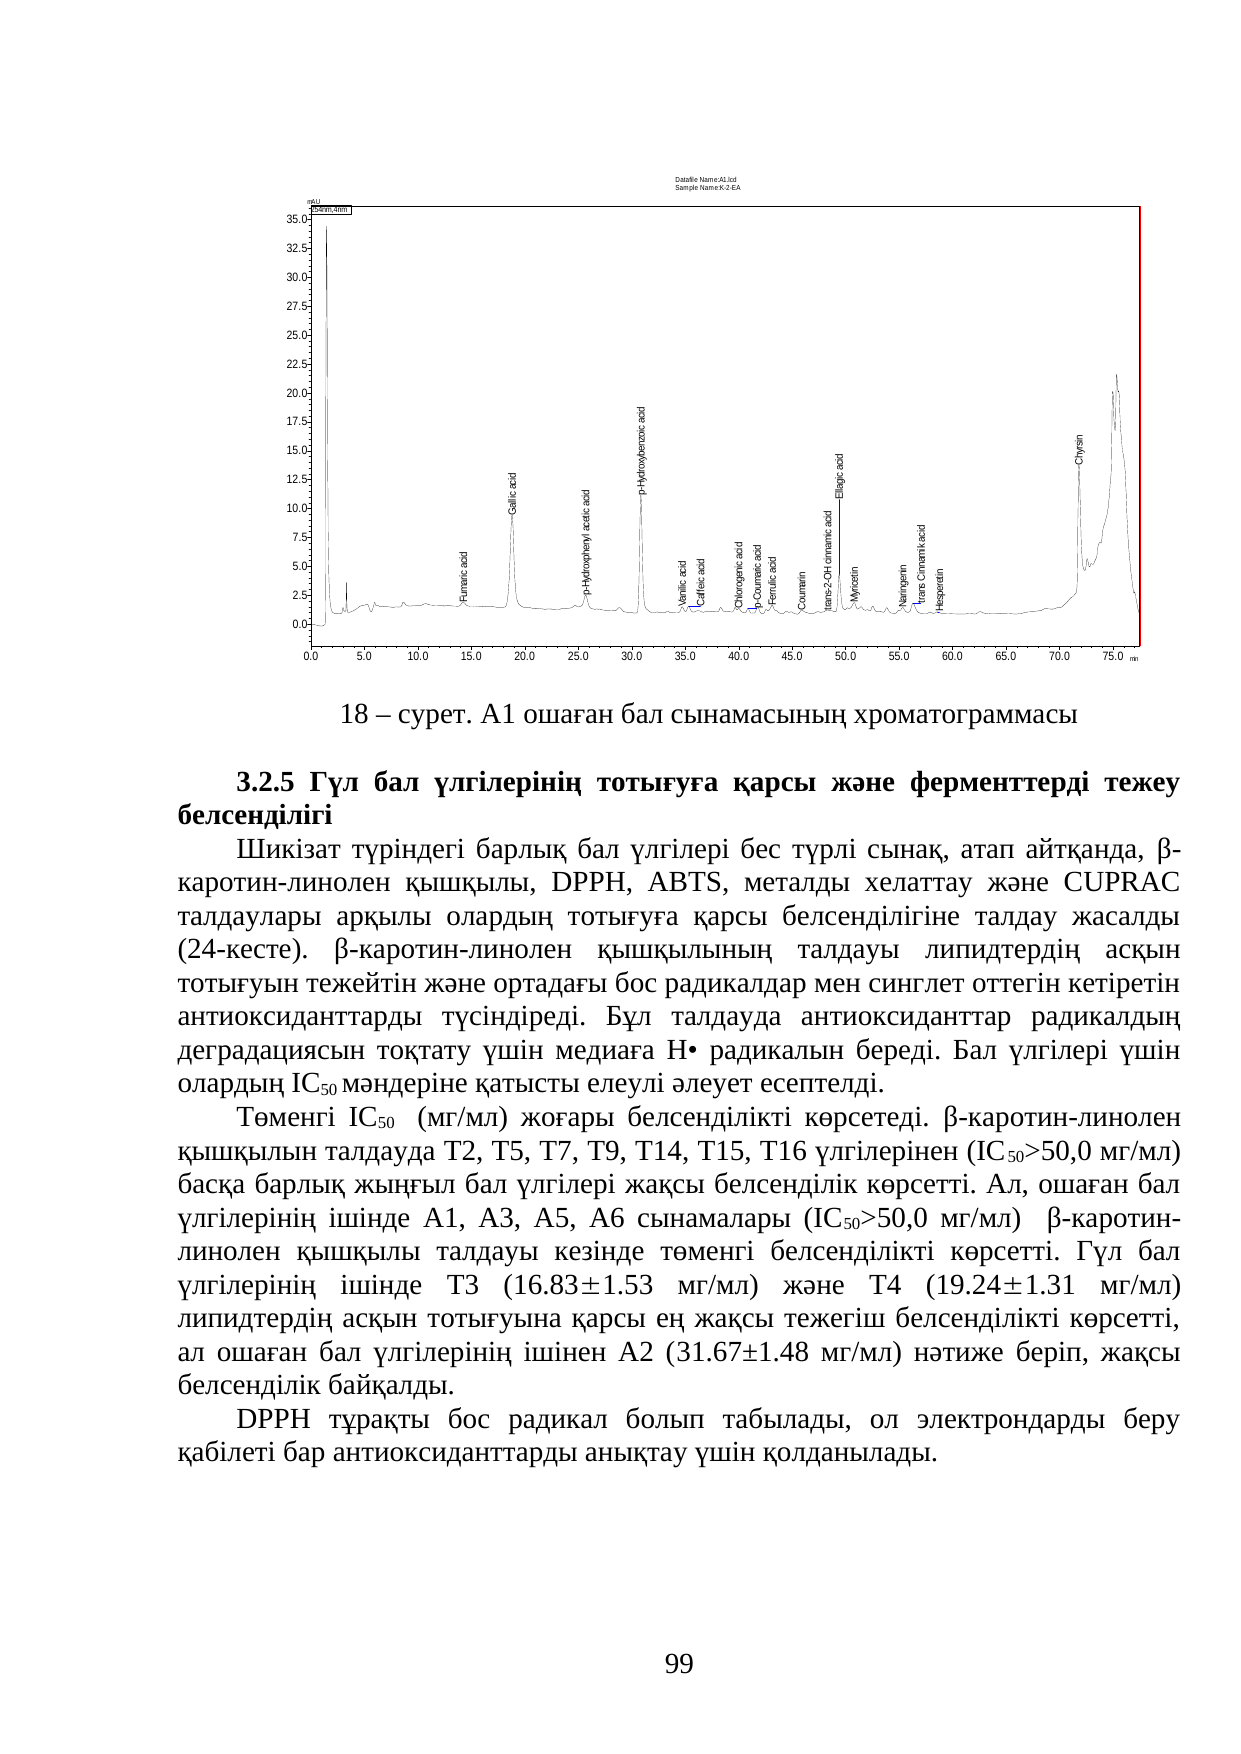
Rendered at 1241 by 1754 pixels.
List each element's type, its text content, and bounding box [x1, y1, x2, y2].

text Төменгі IC50 (мг/мл) жоғары белсенділікті көрсетеді. β-каротин-линолен қышқылын талдауда T2, T5, T7, T9, T14, T15, T16 үлгілерінен (IC50>50,0 мг/мл) басқа барлық жыңғыл бал үлгілері жақсы белсенділік көрсетті. Ал, ошаған бал үлгілерінің ішінде A1, A3, A5, A6 сынамалары (IC50>50,0 мг/мл) β-каротин-линолен қышқылы талдауы кезінде төменгі белсенділікті көрсетті. Гүл бал үлгілерінің ішінде Т3 (16.831.53 мг/мл) және T4 (19.241.31 мг/мл) липидтердің асқын тотығуына қарсы ең жақсы тежегіш белсенділікті көрсетті, ал ошаған бал үлгілерінің ішінен A2 (31.67±1.48 мг/мл) нәтиже беріп, жақсы белсенділік байқалды. [177, 1099, 1181, 1401]
text Шикізат түріндегі барлық бал үлгілері бес түрлі сынақ, атап айтқанда, β-каротин-линолен қышқылы, DPPH, ABTS, металды хелаттау және CUPRAC талдаулары арқылы олардың тотығуға қарсы белсенділігіне талдау жасалды (24-кесте). β-каротин-линолен қышқылының талдауы липидтердің асқын тотығуын тежейтін және ортадағы бос радикалдар мен синглет оттегін кетіретін антиоксиданттарды түсіндіреді. Бұл талдауда антиоксиданттар радикалдың деградациясын тоқтату үшін медиаға H• радикалын береді. Бал үлгілері үшін олардың IC50 мәндеріне қатысты елеулі әлеует есептелді. [177, 831, 1181, 1099]
text DPPH тұрақты бос радикал болып табылады, ол электрондарды беру қабілеті бар антиоксиданттарды анықтау үшін қолданылады. [177, 1401, 1181, 1468]
text 3.2.5 Гүл бал үлгілерінің тотығуға қарсы және ферменттерді тежеу белсенділігі [177, 764, 1181, 831]
text 18 – сурет. A1 ошаған бал сынамасының хроматограммасы [177, 697, 1181, 730]
